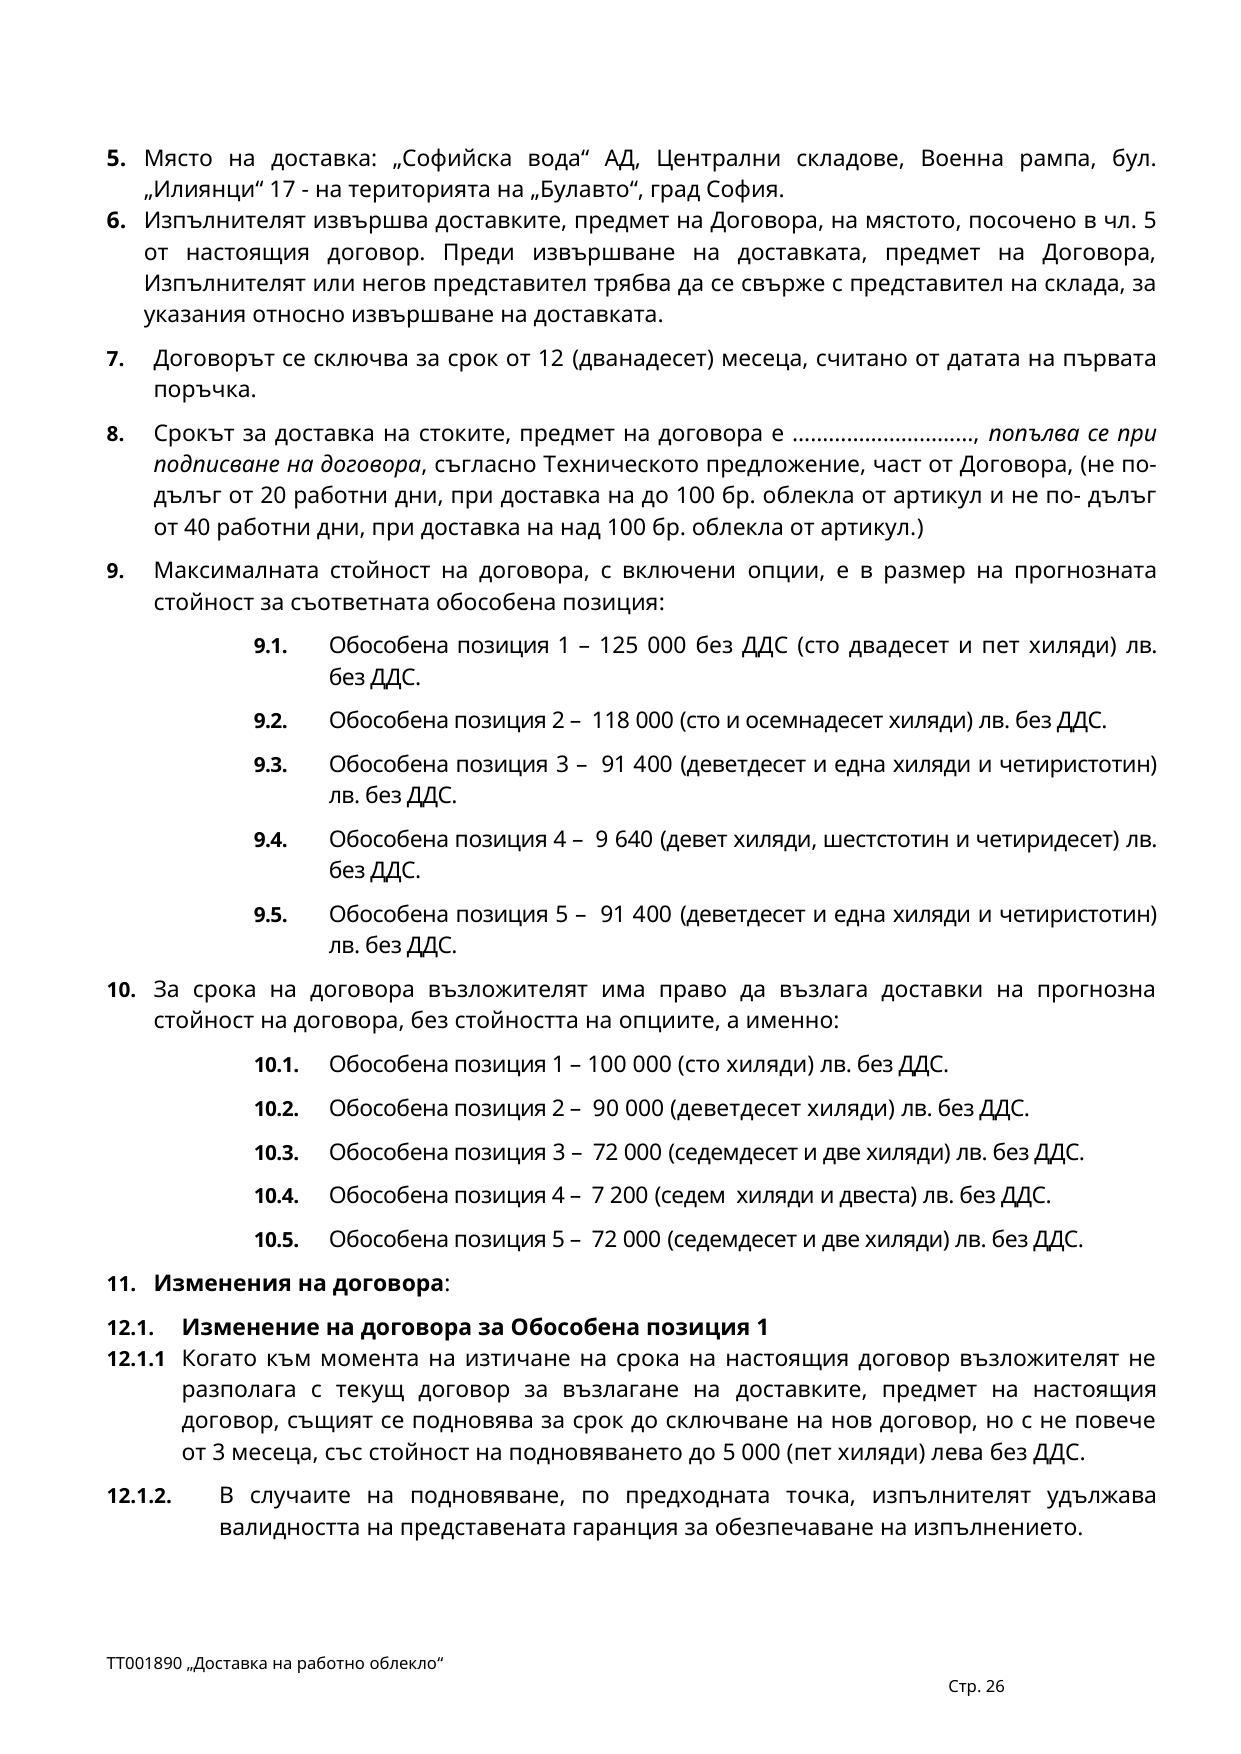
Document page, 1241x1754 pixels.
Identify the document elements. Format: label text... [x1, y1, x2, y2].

list Срокът за доставка на стоките, предмет на договора е …………………………, попълва се при подписване на договора, съгласно Техническото предложение, част от Договора, (не по- дълъг от 20 работни дни, при доставка на до 100 бр. облекла от артикул и не по- дълъг от 40 работни дни, при доставка на над 100 бр. облекла от артикул.) [106, 417, 1157, 542]
list Обособена позиция 5 – 72 000 (седемдесет и две хиляди) лв. без ДДС. [253, 1223, 1157, 1254]
list Обособена позиция 3 – 91 400 (деветдесет и една хиляди и четиристотин) лв. без ДДС. [253, 748, 1157, 811]
list Обособена позиция 2 – 90 000 (деветдесет хиляди) лв. без ДДС. [253, 1092, 1157, 1123]
list Когато към момента на изтичане на срока на настоящия договор възложителят не разполага с текущ договор за възлагане на доставките, предмет на настоящия договор, същият се подновява за срок до сключване на нов договор, но с не повече от 3 месеца, със стойност на подновяването до 5 000 (пет хиляди) лева без ДДС. [106, 1342, 1157, 1467]
list Обособена позиция 1 – 125 000 без ДДС (сто двадесет и пет хиляди) лв. без ДДС. [253, 629, 1157, 692]
list Договорът се сключва за срок от 12 (дванадесет) месеца, считано от датата на първата поръчка. [106, 342, 1157, 404]
list Изменения на договора: [106, 1267, 1157, 1298]
list Обособена позиция 3 – 72 000 (седемдесет и две хиляди) лв. без ДДС. [253, 1136, 1157, 1167]
list Изпълнителят извършва доставките, предмет на Договора, на мястото, посочено в чл. 5 от настоящия договор. Преди извършване на доставката, предмет на Договора, Изпълнителят или негов представител трябва да се свърже с представител на склада, за указания относно извършване на доставката. [106, 204, 1157, 329]
list Обособена позиция 5 – 91 400 (деветдесет и една хиляди и четиристотин) лв. без ДДС. [253, 898, 1157, 961]
list Обособена позиция 2 – 118 000 (сто и осемнадесет хиляди) лв. без ДДС. [253, 704, 1157, 736]
list Максималната стойност на договора, с включени опции, е в размер на прогнозната стойност за съответната обособена позиция: [106, 554, 1157, 617]
list За срока на договора възложителят има право да възлага доставки на прогнозна стойност на договора, без стойността на опциите, а именно: [106, 973, 1157, 1036]
list Обособена позиция 4 – 7 200 (седем хиляди и двеста) лв. без ДДС. [253, 1179, 1157, 1211]
list Място на доставка: „Софийска вода“ АД, Централни складове, Военна рампа, бул. „Илиянци“ 17 - на територията на „Булавто“, град София. [106, 142, 1157, 204]
list Обособена позиция 4 – 9 640 (девет хиляди, шестстотин и четиридесет) лв. без ДДС. [253, 823, 1157, 886]
list Изменение на договора за Обособена позиция 1 [106, 1311, 1157, 1342]
list В случаите на подновяване, по предходната точка, изпълнителят удължава валидността на представената гаранция за обезпечаване на изпълнението. [106, 1479, 1157, 1542]
list Обособена позиция 1 – 100 000 (сто хиляди) лв. без ДДС. [253, 1048, 1157, 1079]
